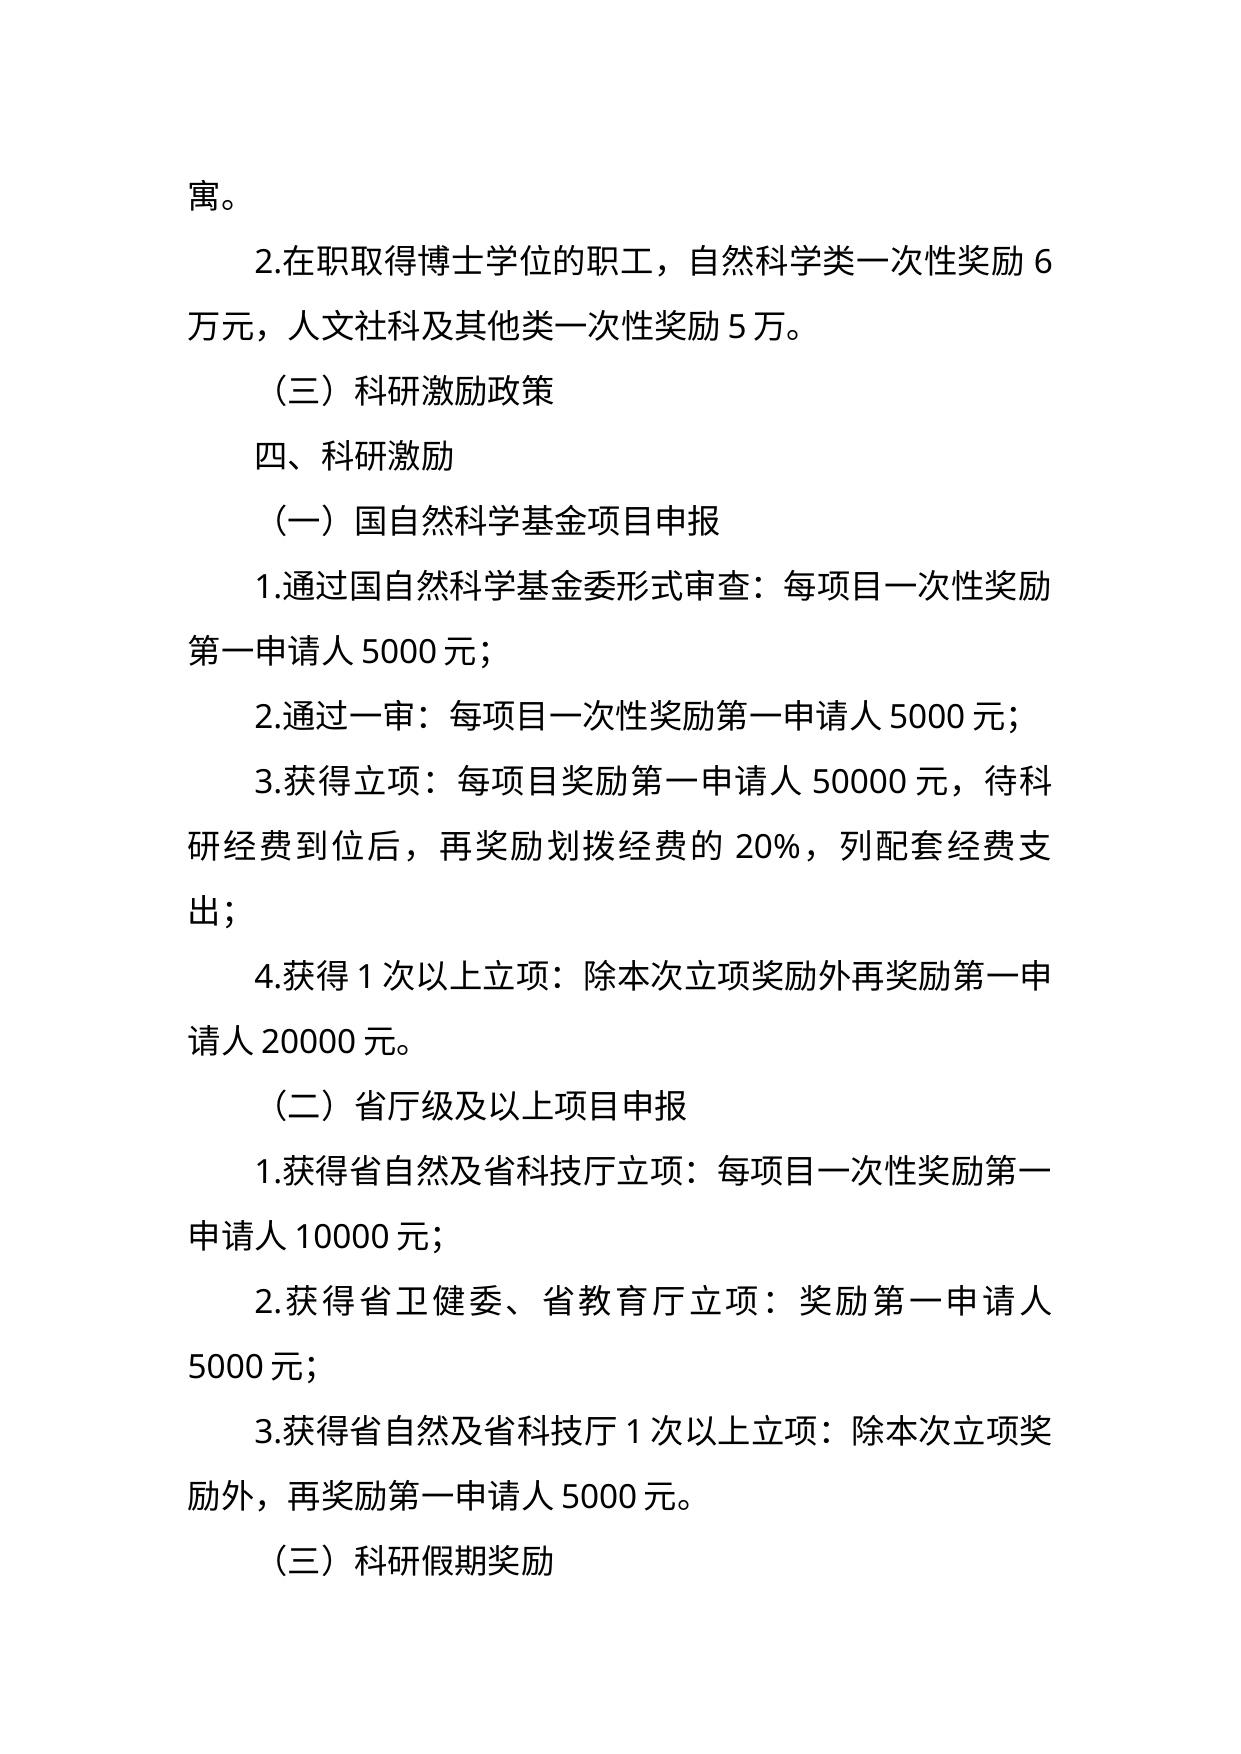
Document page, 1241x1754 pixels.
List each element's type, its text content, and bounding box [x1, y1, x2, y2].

text 1.获得省自然及省科技厅立项：每项目一次性奖励第一申请人10000元； [187, 1137, 1053, 1267]
text （二）省厅级及以上项目申报 [187, 1072, 1053, 1137]
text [187, 162, 1053, 227]
text 2.在职取得博士学位的职工，自然科学类一次性奖励6万元，人文社科及其他类一次性奖励5万。 [187, 227, 1053, 357]
text 3.获得省自然及省科技厅1次以上立项：除本次立项奖励外，再奖励第一申请人5000元。 [187, 1397, 1053, 1527]
text 1.通过国自然科学基金委形式审查：每项目一次性奖励第一申请人5000元； [187, 552, 1053, 682]
text 四、科研激励 [187, 422, 1053, 487]
text 3.获得立项：每项目奖励第一申请人50000元，待科研经费到位后，再奖励划拨经费的20%，列配套经费支出； [187, 747, 1053, 942]
text （三）科研激励政策 [187, 357, 1053, 422]
text 4.获得1次以上立项：除本次立项奖励外再奖励第一申请人20000元。 [187, 942, 1053, 1072]
text 2.获得省卫健委、省教育厅立项：奖励第一申请人5000元； [187, 1267, 1053, 1397]
text （一）国自然科学基金项目申报 [187, 487, 1053, 552]
text （三）科研假期奖励 [187, 1527, 1053, 1592]
text 2.通过一审：每项目一次性奖励第一申请人5000元； [187, 682, 1053, 747]
